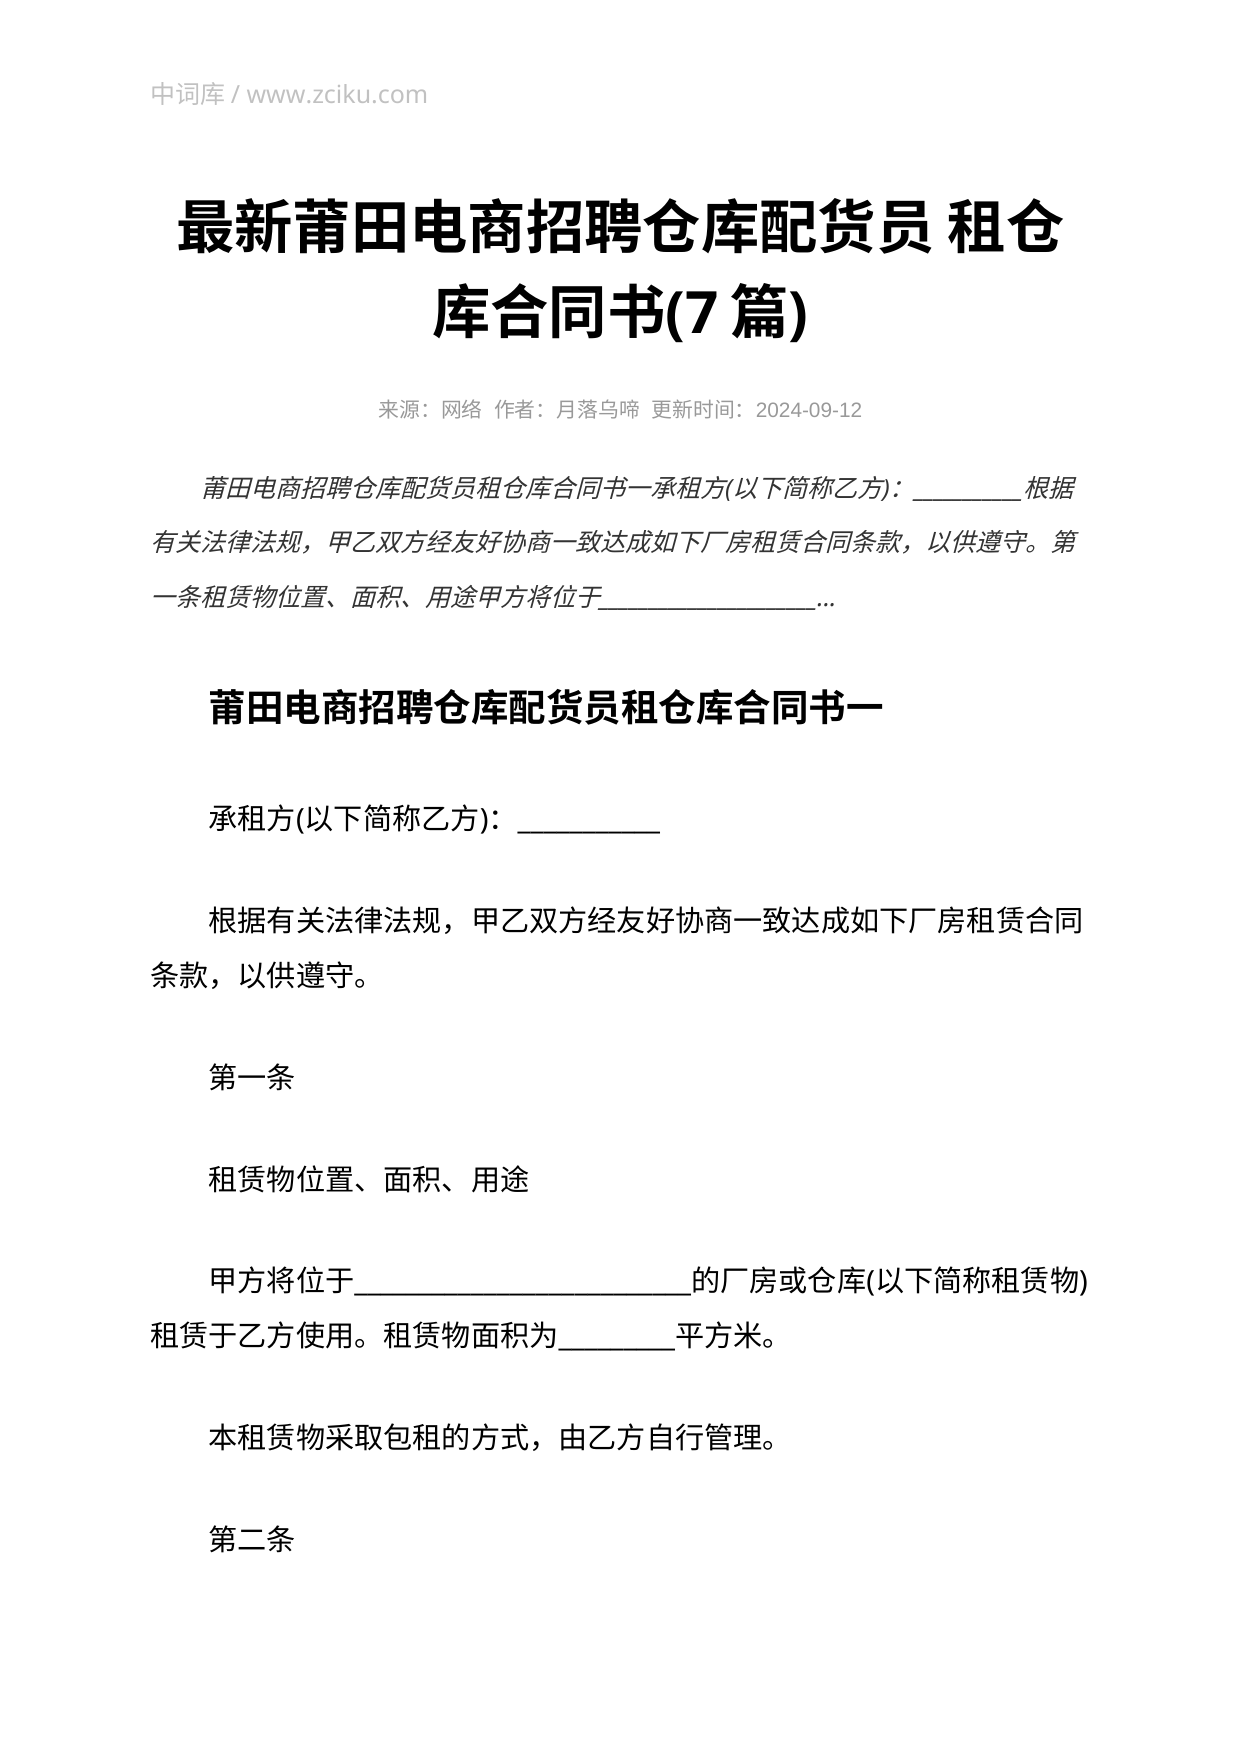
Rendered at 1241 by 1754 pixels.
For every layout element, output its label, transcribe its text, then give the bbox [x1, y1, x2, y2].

text 第二条 [150, 1517, 1090, 1559]
text 本租赁物采取包租的方式，由乙方自行管理。 [150, 1415, 1090, 1457]
subtitle 最新莆田电商招聘仓库配货员 租仓库合同书(7篇) [150, 181, 1090, 351]
text 第一条 [150, 1054, 1090, 1097]
text 租赁物位置、面积、用途 [150, 1156, 1090, 1198]
text 莆田电商招聘仓库配货员租仓库合同书一承租方(以下简称乙方)：___________根据有关法律法规，甲乙双方经友好协商一致达成如下厂房租赁合同条款，以供遵守。第一条租赁物位置、面积、用途甲方将位于______________________... [150, 468, 1090, 613]
text 根据有关法律法规，甲乙双方经友好协商一致达成如下厂房租赁合同条款，以供遵守。 [150, 898, 1090, 995]
text 甲方将位于__________________________的厂房或仓库(以下简称租赁物)租赁于乙方使用。租赁物面积为_________平方米。 [150, 1258, 1090, 1355]
text 莆田电商招聘仓库配货员租仓库合同书一 [150, 678, 1090, 732]
text 来源：网络 作者：月落乌啼 更新时间：2024-09-12 [150, 397, 1090, 421]
text 承租方(以下简称乙方)：___________ [150, 796, 1090, 838]
